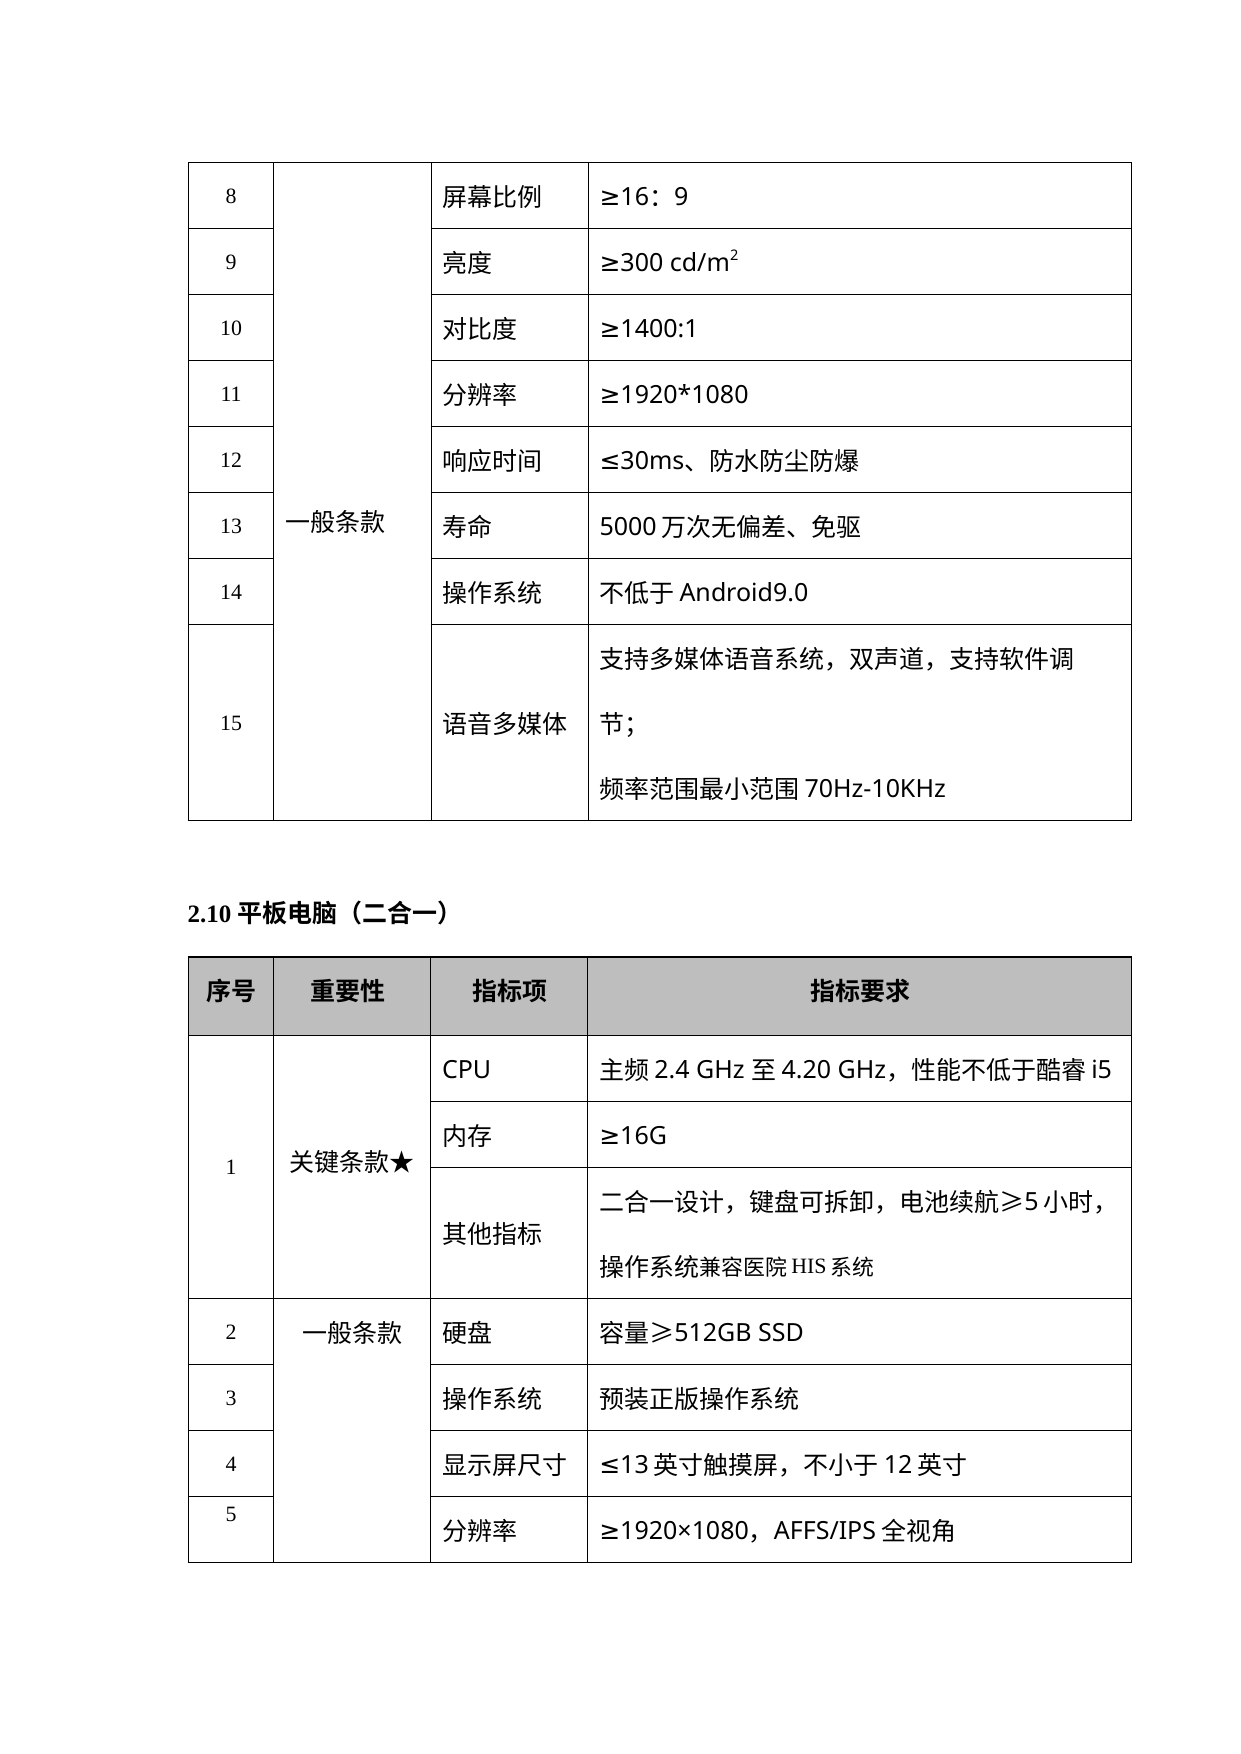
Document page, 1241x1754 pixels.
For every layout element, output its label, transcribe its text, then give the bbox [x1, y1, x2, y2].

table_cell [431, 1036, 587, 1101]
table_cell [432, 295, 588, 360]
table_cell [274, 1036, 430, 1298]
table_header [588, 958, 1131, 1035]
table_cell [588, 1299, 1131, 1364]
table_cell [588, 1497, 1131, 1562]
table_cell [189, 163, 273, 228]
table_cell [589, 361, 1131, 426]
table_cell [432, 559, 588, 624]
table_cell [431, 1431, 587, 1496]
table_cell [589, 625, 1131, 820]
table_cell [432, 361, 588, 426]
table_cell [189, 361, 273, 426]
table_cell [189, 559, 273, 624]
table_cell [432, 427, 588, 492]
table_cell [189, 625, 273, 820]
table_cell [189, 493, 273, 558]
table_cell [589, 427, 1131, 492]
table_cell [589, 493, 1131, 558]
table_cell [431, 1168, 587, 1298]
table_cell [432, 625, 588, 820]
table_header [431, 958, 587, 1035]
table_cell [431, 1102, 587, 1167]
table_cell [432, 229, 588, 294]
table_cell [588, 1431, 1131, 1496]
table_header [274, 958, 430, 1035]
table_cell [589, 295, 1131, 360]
text 2.10 平板电脑（二合一） [187, 879, 1053, 944]
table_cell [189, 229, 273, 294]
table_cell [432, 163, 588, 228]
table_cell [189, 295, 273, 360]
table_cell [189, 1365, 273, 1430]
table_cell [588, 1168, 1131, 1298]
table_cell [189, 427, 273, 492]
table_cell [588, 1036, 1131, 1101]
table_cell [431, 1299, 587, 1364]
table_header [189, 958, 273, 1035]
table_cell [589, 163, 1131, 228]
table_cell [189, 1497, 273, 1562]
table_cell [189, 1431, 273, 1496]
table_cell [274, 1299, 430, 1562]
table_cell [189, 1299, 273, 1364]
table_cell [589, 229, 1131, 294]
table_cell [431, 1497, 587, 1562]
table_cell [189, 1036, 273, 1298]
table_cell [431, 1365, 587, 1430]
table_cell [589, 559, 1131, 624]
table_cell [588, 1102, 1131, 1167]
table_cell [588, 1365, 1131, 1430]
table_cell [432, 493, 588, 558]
